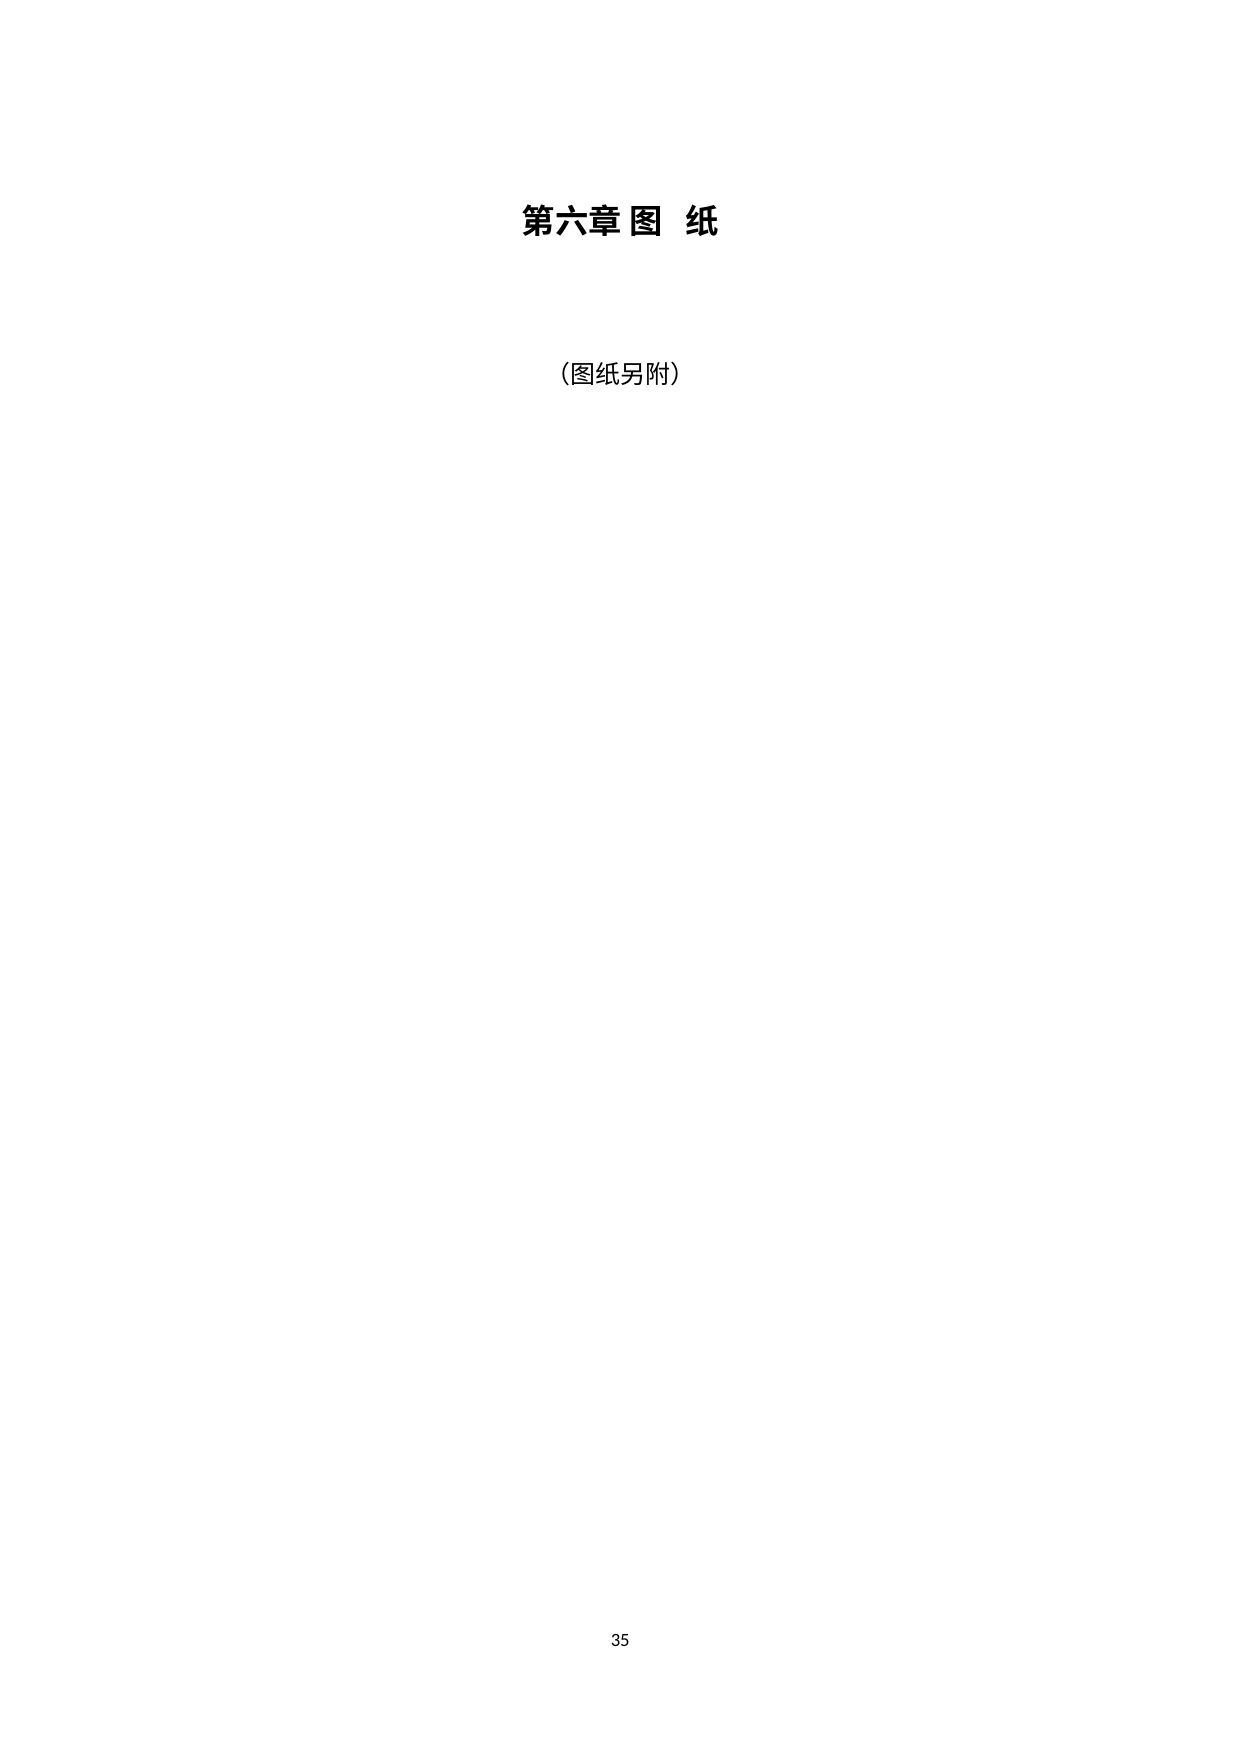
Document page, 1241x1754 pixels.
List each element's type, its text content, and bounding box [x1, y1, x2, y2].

text （图纸另附） [118, 340, 1122, 405]
title 第六章 图 纸 [118, 187, 1122, 252]
